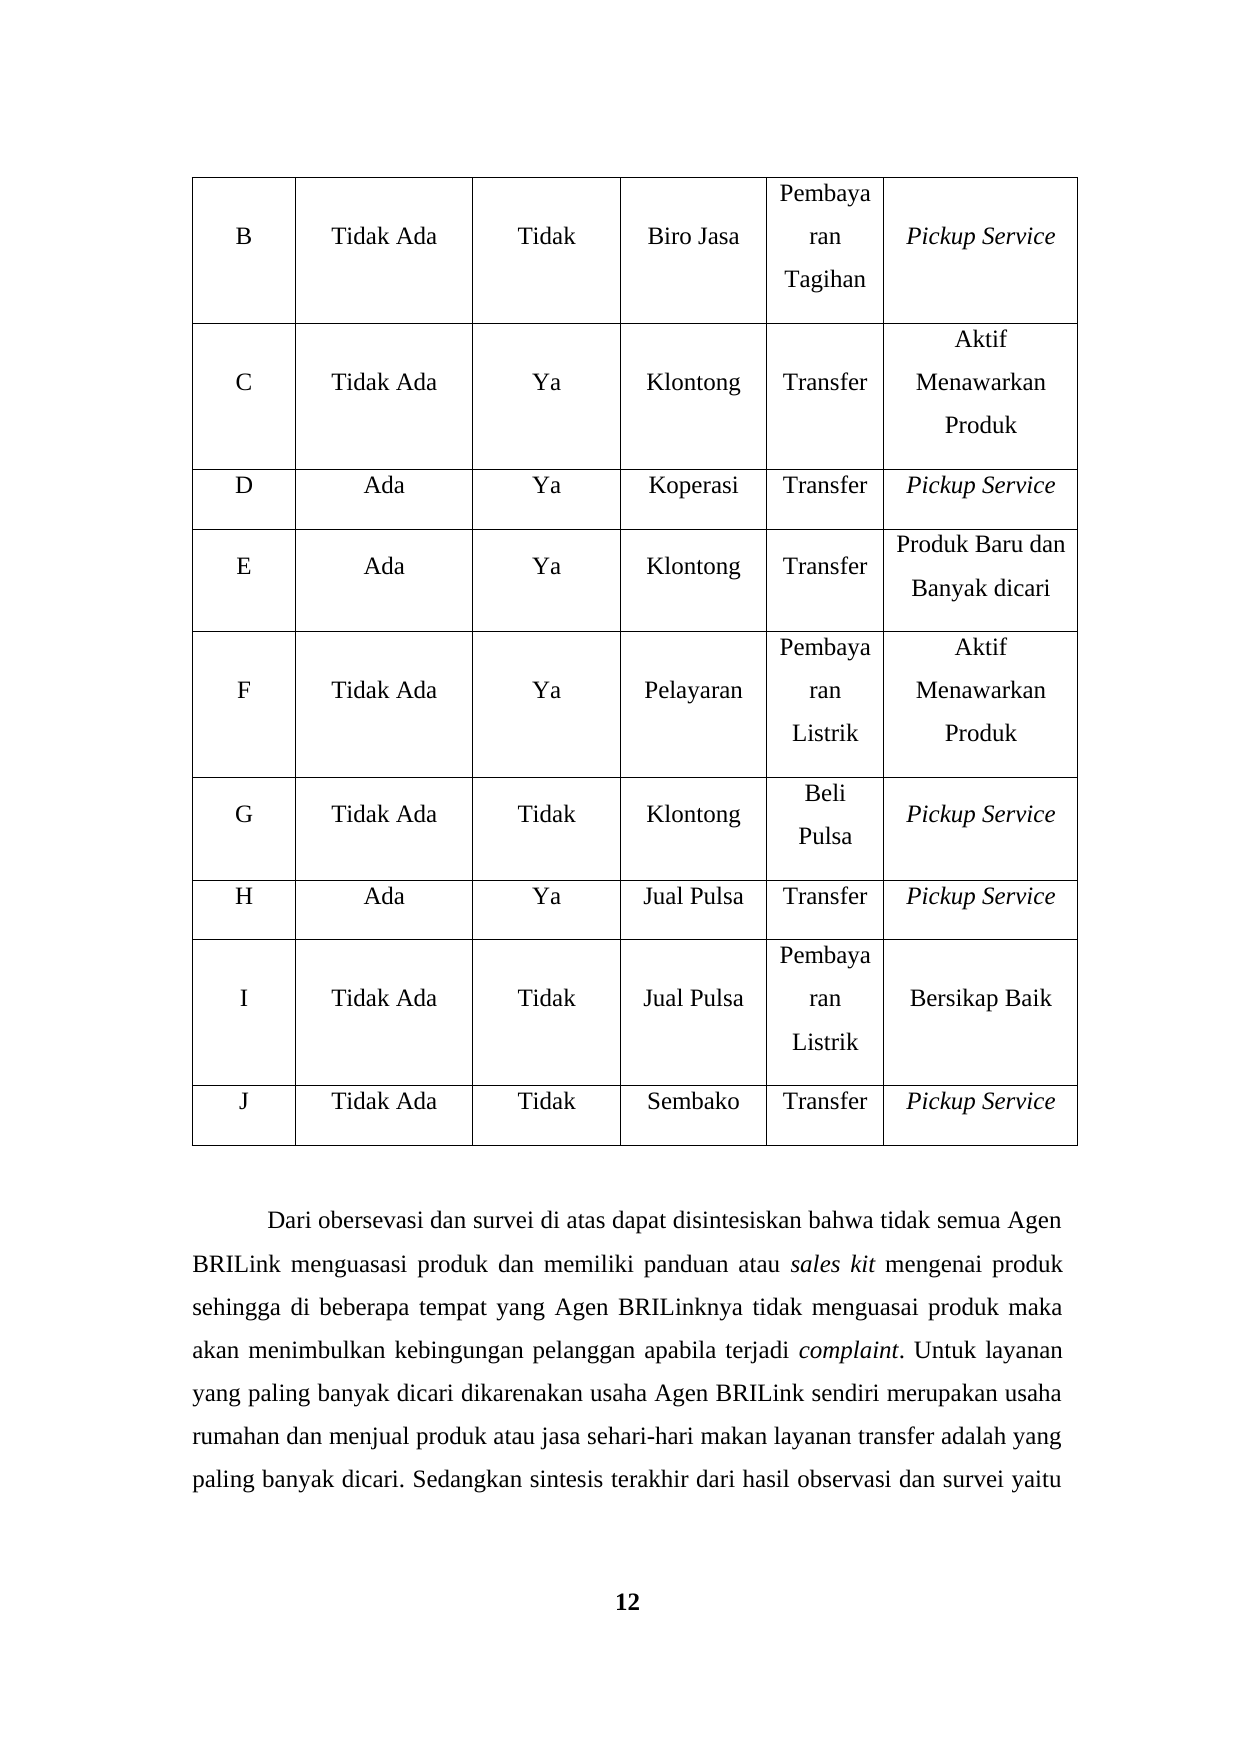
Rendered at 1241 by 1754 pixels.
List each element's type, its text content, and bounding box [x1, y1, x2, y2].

table_cell Tidak Ada [296, 940, 472, 1085]
table_cell D [193, 470, 295, 528]
table_cell Ada [296, 530, 472, 631]
table_cell Ya [473, 324, 620, 469]
table_cell Koperasi [621, 470, 766, 528]
table_cell Tidak Ada [296, 324, 472, 469]
table_cell Tidak Ada [296, 632, 472, 777]
table_cell I [193, 940, 295, 1085]
table_cell Transfer [767, 470, 883, 528]
table_cell J [193, 1086, 295, 1145]
table_cell Klontong [621, 324, 766, 469]
table_cell Pembayaran Tagihan [767, 178, 883, 323]
table_cell Pickup Service [884, 778, 1077, 880]
table_cell C [193, 324, 295, 469]
table_cell F [193, 632, 295, 777]
table_cell Klontong [621, 778, 766, 880]
table_cell Transfer [767, 324, 883, 469]
table_cell Tidak [473, 178, 620, 323]
table_cell Ada [296, 470, 472, 528]
table_cell Pickup Service [884, 178, 1077, 323]
table_cell Transfer [767, 881, 883, 939]
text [192, 1206, 1063, 1493]
table_cell Tidak Ada [296, 778, 472, 880]
table_cell Pembayaran Listrik [767, 940, 883, 1085]
table_cell Pembayaran Listrik [767, 632, 883, 777]
table_cell Produk Baru dan Banyak dicari [884, 530, 1077, 631]
table_cell Pickup Service [884, 470, 1077, 528]
table_cell Jual Pulsa [621, 881, 766, 939]
table_cell Pickup Service [884, 881, 1077, 939]
table_cell Tidak Ada [296, 178, 472, 323]
table_cell Aktif Menawarkan Produk [884, 632, 1077, 777]
table_cell Tidak [473, 940, 620, 1085]
table_cell G [193, 778, 295, 880]
table_cell Ada [296, 881, 472, 939]
table_cell E [193, 530, 295, 631]
table_cell Ya [473, 470, 620, 528]
table_cell Jual Pulsa [621, 940, 766, 1085]
table_cell Tidak Ada [296, 1086, 472, 1145]
table_cell Ya [473, 881, 620, 939]
table_cell Transfer [767, 1086, 883, 1145]
table_cell Aktif Menawarkan Produk [884, 324, 1077, 469]
table_cell Pelayaran [621, 632, 766, 777]
table_cell Tidak [473, 778, 620, 880]
table_cell Biro Jasa [621, 178, 766, 323]
table_cell Klontong [621, 530, 766, 631]
table_cell Beli Pulsa [767, 778, 883, 880]
table_cell Pickup Service [884, 1086, 1077, 1145]
table_cell Tidak [473, 1086, 620, 1145]
table_cell Sembako [621, 1086, 766, 1145]
table_cell Transfer [767, 530, 883, 631]
table_cell Bersikap Baik [884, 940, 1077, 1085]
table_cell Ya [473, 632, 620, 777]
table_cell B [193, 178, 295, 323]
table_cell Ya [473, 530, 620, 631]
table_cell H [193, 881, 295, 939]
